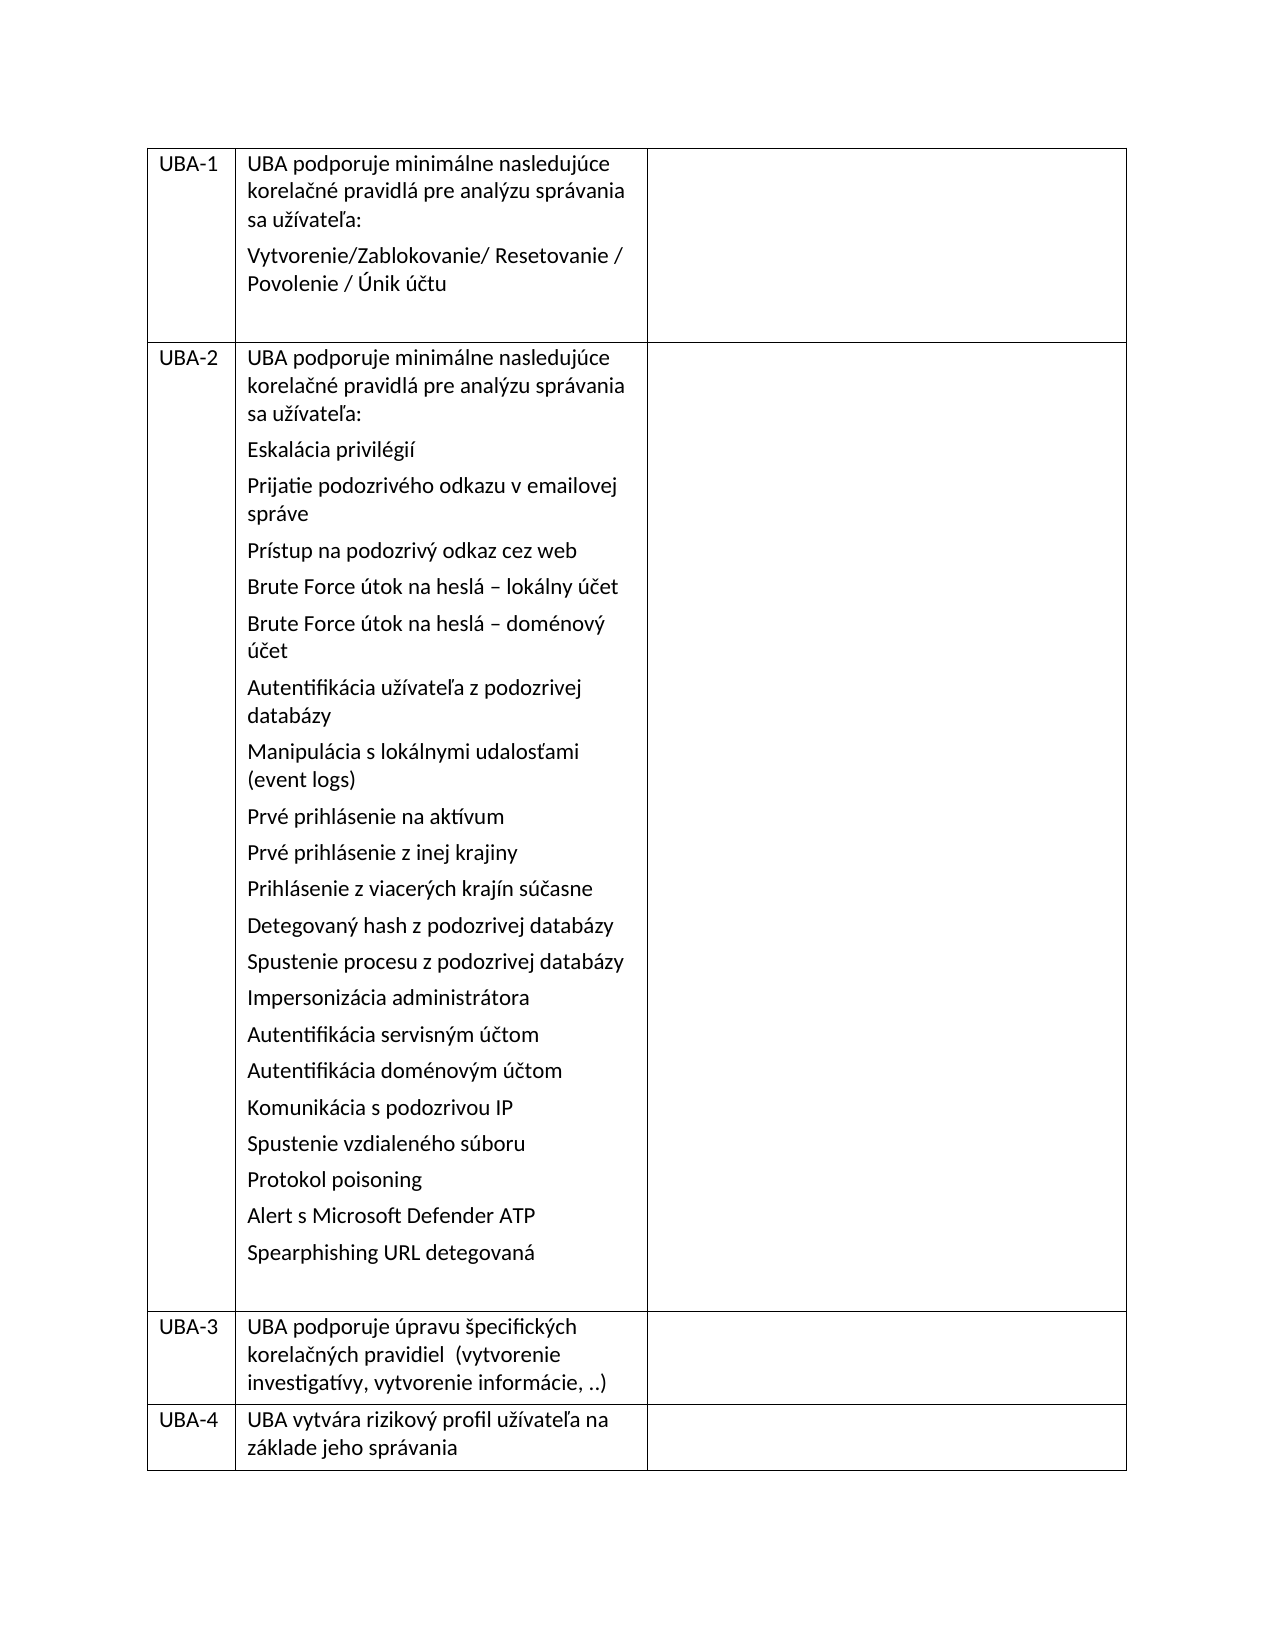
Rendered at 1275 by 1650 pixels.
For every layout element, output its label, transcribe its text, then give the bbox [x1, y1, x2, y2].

table_cell [648, 1312, 1126, 1404]
table_cell UBA podporuje minimálne nasledujúce korelačné pravidlá pre analýzu správania sa užívateľa: Vytvorenie/Zablokovanie/ Resetovanie / Povolenie / Únik účtu [236, 149, 647, 342]
table_cell UBA-4 [148, 1405, 235, 1469]
table_cell UBA podporuje minimálne nasledujúce korelačné pravidlá pre analýzu správania sa užívateľa: Eskalácia privilégií Prijatie podozrivého odkazu v emailovej správe Prístup na podozrivý odkaz cez web Brute Force útok na heslá – lokálny účet Brute Force útok na heslá – doménový účet Autentifikácia užívateľa z podozrivej databázy Manipulácia s lokálnymi udalosťami (event logs) Prvé prihlásenie na aktívum Prvé prihlásenie z inej krajiny Prihlásenie z viacerých krajín súčasne Detegovaný hash z podozrivej databázy Spustenie procesu z podozrivej databázy Impersonizácia administrátora Autentifikácia servisným účtom Autentifikácia doménovým účtom Komunikácia s podozrivou IP Spustenie vzdialeného súboru Protokol poisoning Alert s Microsoft Defender ATP Spearphishing URL detegovaná [236, 343, 647, 1311]
table_cell UBA-2 [148, 343, 235, 1311]
table_cell UBA podporuje úpravu špecifických korelačných pravidiel (vytvorenie investigatívy, vytvorenie informácie, ..) [236, 1312, 647, 1404]
table_cell UBA vytvára rizikový profil užívateľa na základe jeho správania [236, 1405, 647, 1469]
table_cell [648, 1405, 1126, 1469]
table_cell [648, 343, 1126, 1311]
table_cell [648, 149, 1126, 342]
table_cell UBA-3 [148, 1312, 235, 1404]
table_cell UBA-1 [148, 149, 235, 342]
